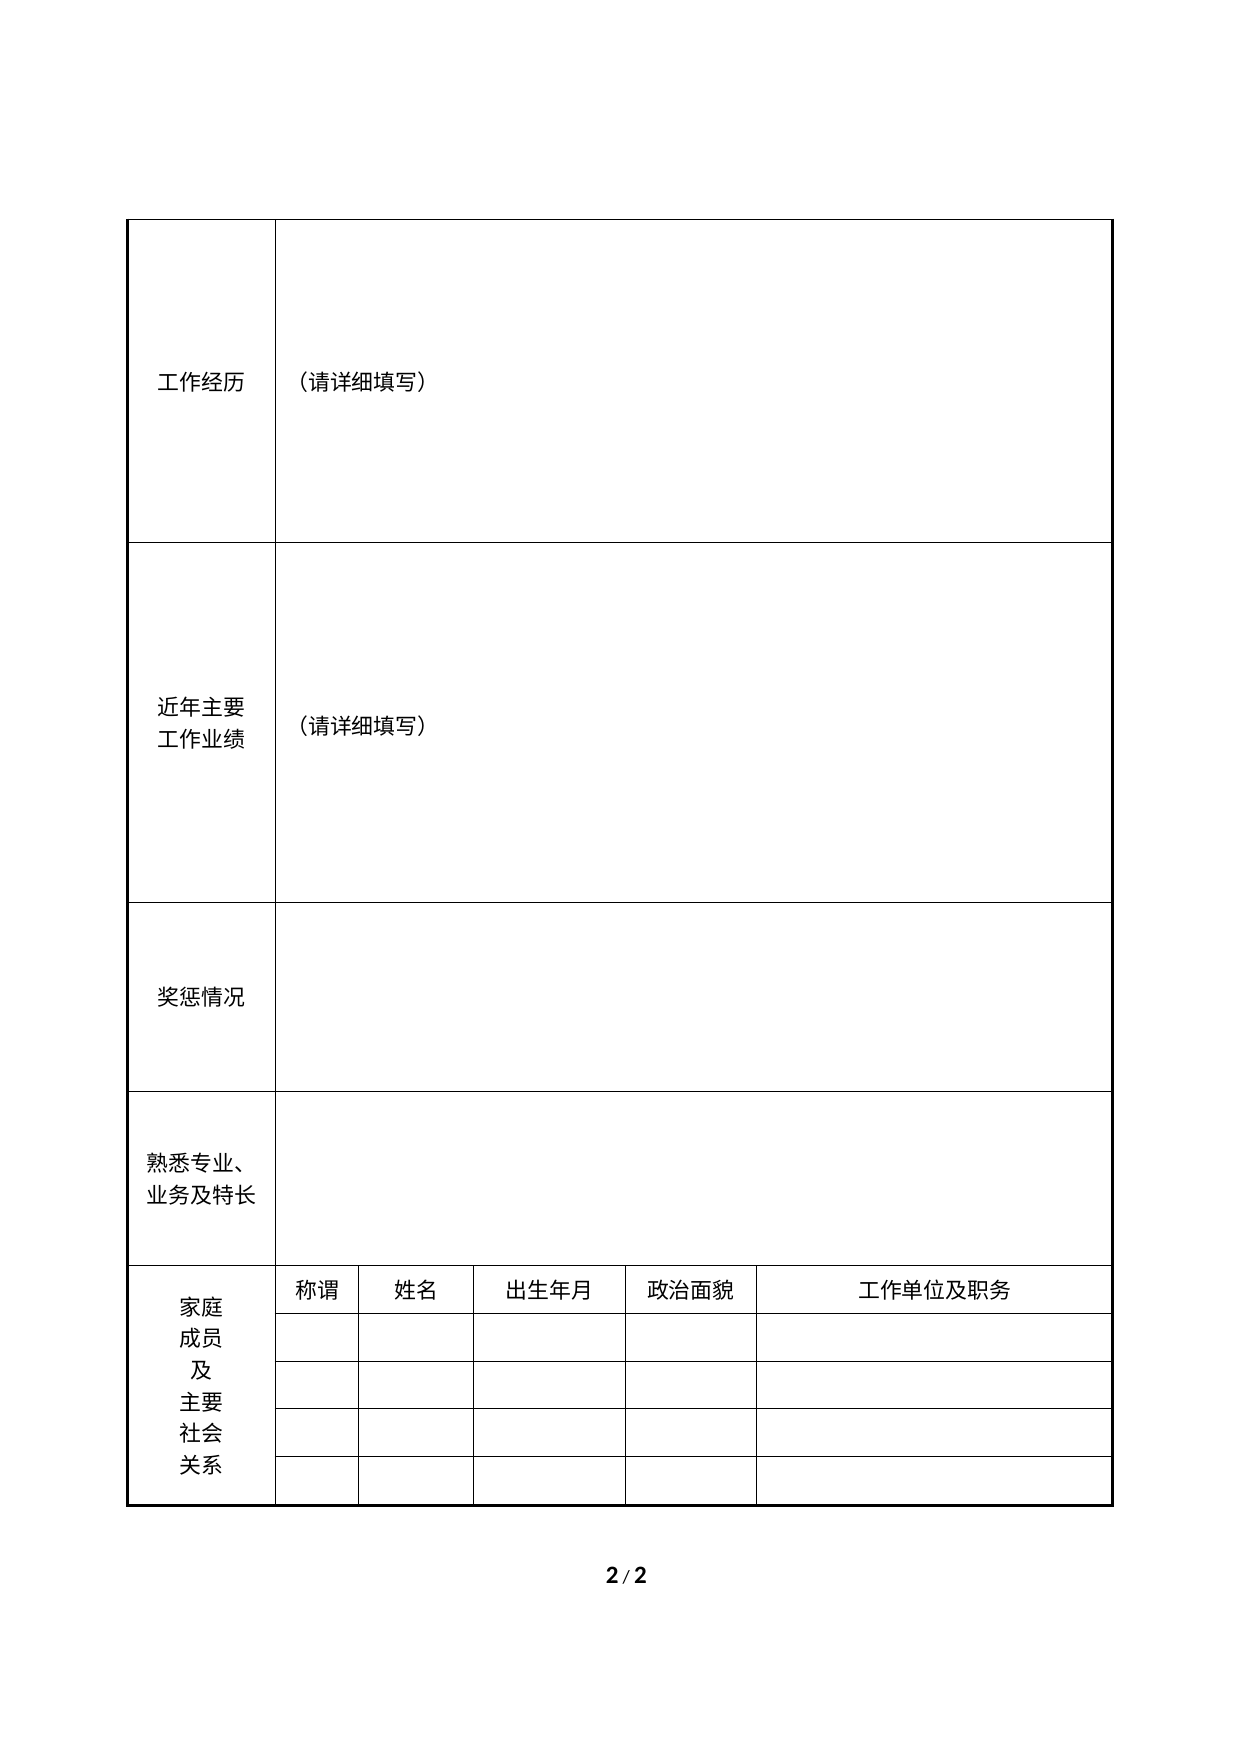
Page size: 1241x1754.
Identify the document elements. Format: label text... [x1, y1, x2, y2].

table_cell 工作经历 [129, 220, 275, 542]
table_cell [474, 1409, 625, 1456]
table_cell 奖惩情况 [129, 903, 275, 1091]
table_cell [276, 1314, 358, 1361]
table_cell 近年主要 工作业绩 [129, 543, 275, 901]
table_cell 出生年月 [474, 1266, 625, 1313]
table_cell [626, 1314, 756, 1361]
table_cell [626, 1362, 756, 1408]
table_cell 家庭 成员 及 主要 社会 关系 [129, 1266, 275, 1504]
table_cell [626, 1409, 756, 1456]
table_cell [276, 1092, 1111, 1265]
table_cell [359, 1409, 473, 1456]
table_cell （请详细填写） [276, 543, 1111, 901]
table_cell 熟悉专业、业务及特长 [129, 1092, 275, 1265]
table_cell 工作单位及职务 [757, 1266, 1111, 1313]
table_cell [359, 1314, 473, 1361]
table_cell [359, 1457, 473, 1504]
table_cell [757, 1409, 1111, 1456]
table_cell [276, 903, 1111, 1091]
table_cell [474, 1314, 625, 1361]
table_cell [359, 1362, 473, 1408]
table_cell 姓名 [359, 1266, 473, 1313]
table_cell [626, 1457, 756, 1504]
table_cell 称谓 [276, 1266, 358, 1313]
table_cell [757, 1314, 1111, 1361]
table_cell [757, 1457, 1111, 1504]
table_cell [276, 1457, 358, 1504]
table_cell [276, 1362, 358, 1408]
table_cell [474, 1457, 625, 1504]
table_cell [276, 1409, 358, 1456]
table_cell 政治面貌 [626, 1266, 756, 1313]
table_cell [474, 1362, 625, 1408]
table_cell （请详细填写） [276, 220, 1111, 542]
table_cell [757, 1362, 1111, 1408]
